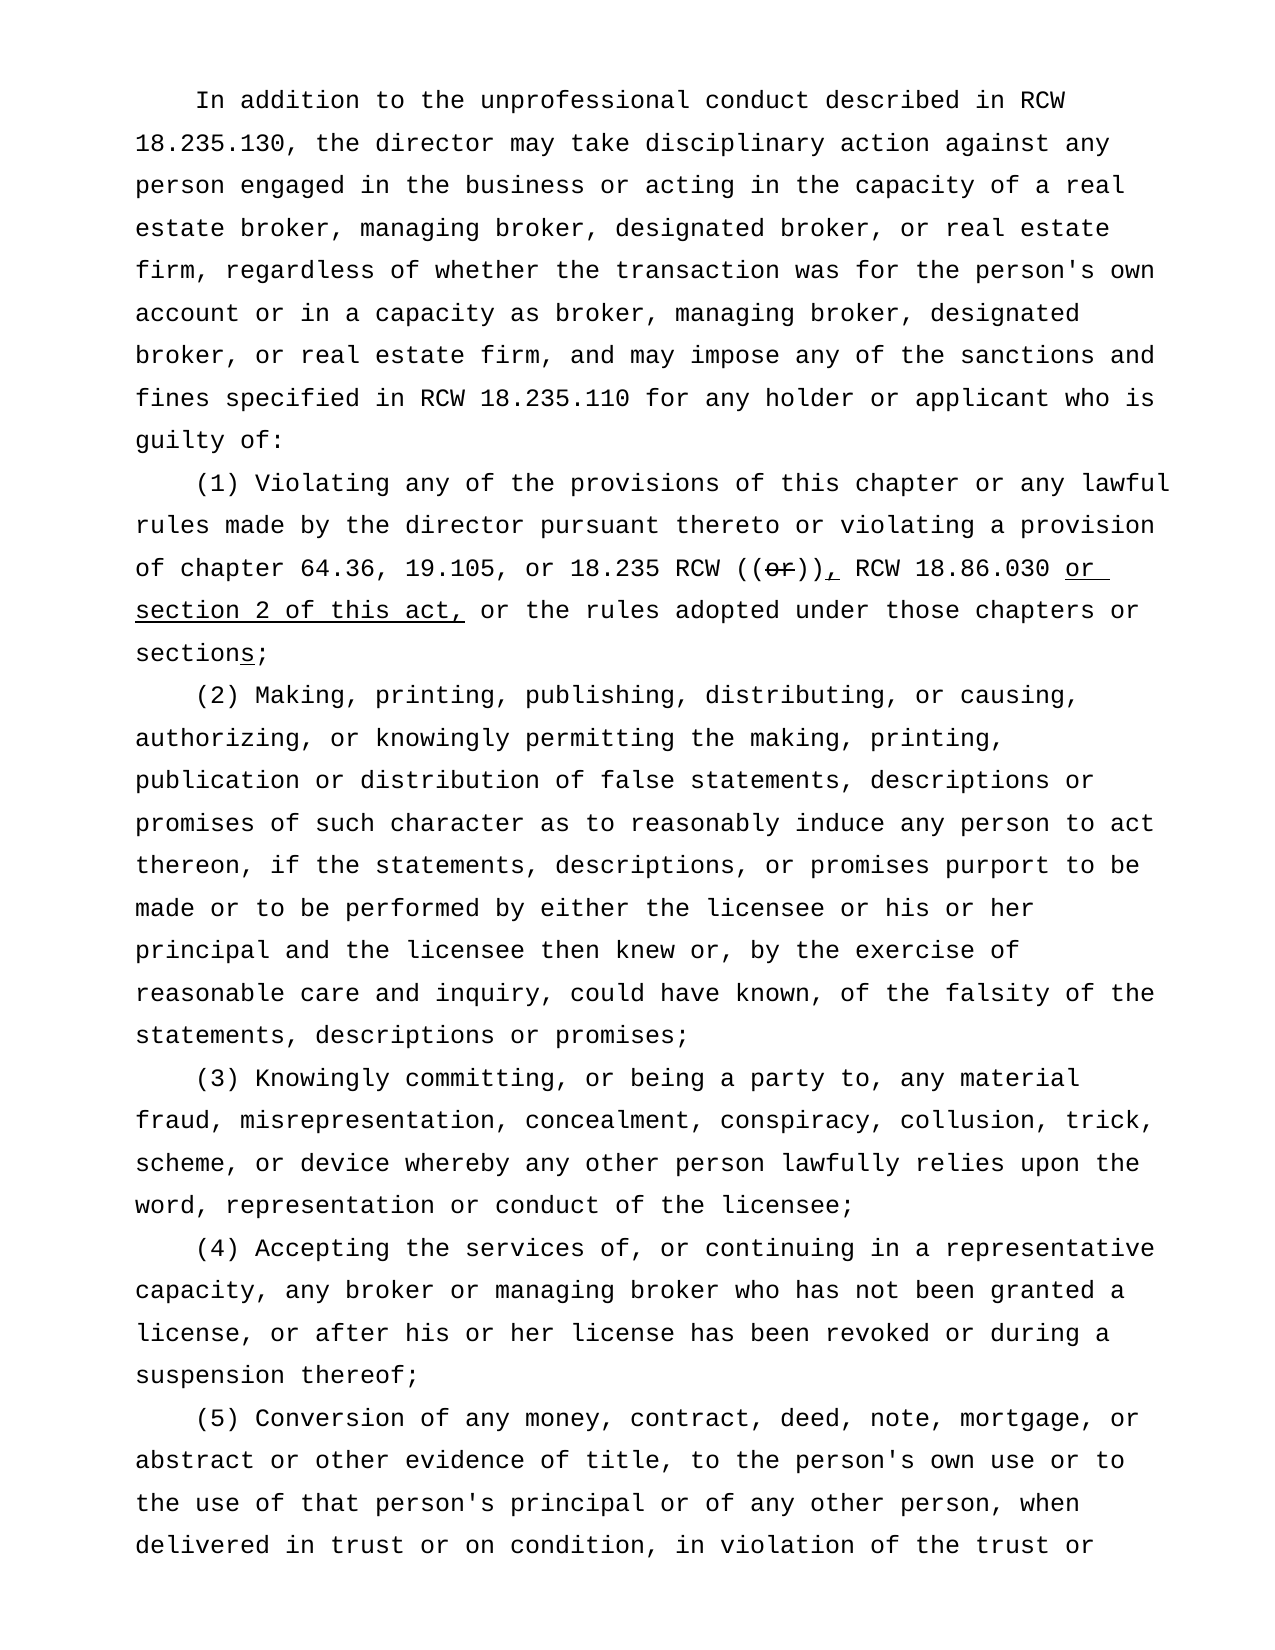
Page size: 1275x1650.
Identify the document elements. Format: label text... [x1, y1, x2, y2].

text (3) Knowingly committing, or being a party to, any material fraud, misrepresentation, concealment, conspiracy, collusion, trick, scheme, or device whereby any other person lawfully relies upon the word, representation or conduct of the licensee; [135, 1052, 1170, 1222]
text (1) Violating any of the provisions of this chapter or any lawful rules made by the director pursuant thereto or violating a provision of chapter 64.36, 19.105, or 18.235 RCW ((or)), RCW 18.86.030 or section 2 of this act, or the rules adopted under those chapters or sections; [135, 457, 1170, 670]
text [135, 1392, 1170, 1562]
text (4) Accepting the services of, or continuing in a representative capacity, any broker or managing broker who has not been granted a license, or after his or her license has been revoked or during a suspension thereof; [135, 1222, 1170, 1392]
text In addition to the unprofessional conduct described in RCW 18.235.130, the director may take disciplinary action against any person engaged in the business or acting in the capacity of a real estate broker, managing broker, designated broker, or real estate firm, regardless of whether the transaction was for the person's own account or in a capacity as broker, managing broker, designated broker, or real estate firm, and may impose any of the sanctions and fines specified in RCW 18.235.110 for any holder or applicant who is guilty of: [135, 75, 1170, 457]
text (2) Making, printing, publishing, distributing, or causing, authorizing, or knowingly permitting the making, printing, publication or distribution of false statements, descriptions or promises of such character as to reasonably induce any person to act thereon, if the statements, descriptions, or promises purport to be made or to be performed by either the licensee or his or her principal and the licensee then knew or, by the exercise of reasonable care and inquiry, could have known, of the falsity of the statements, descriptions or promises; [135, 670, 1170, 1052]
